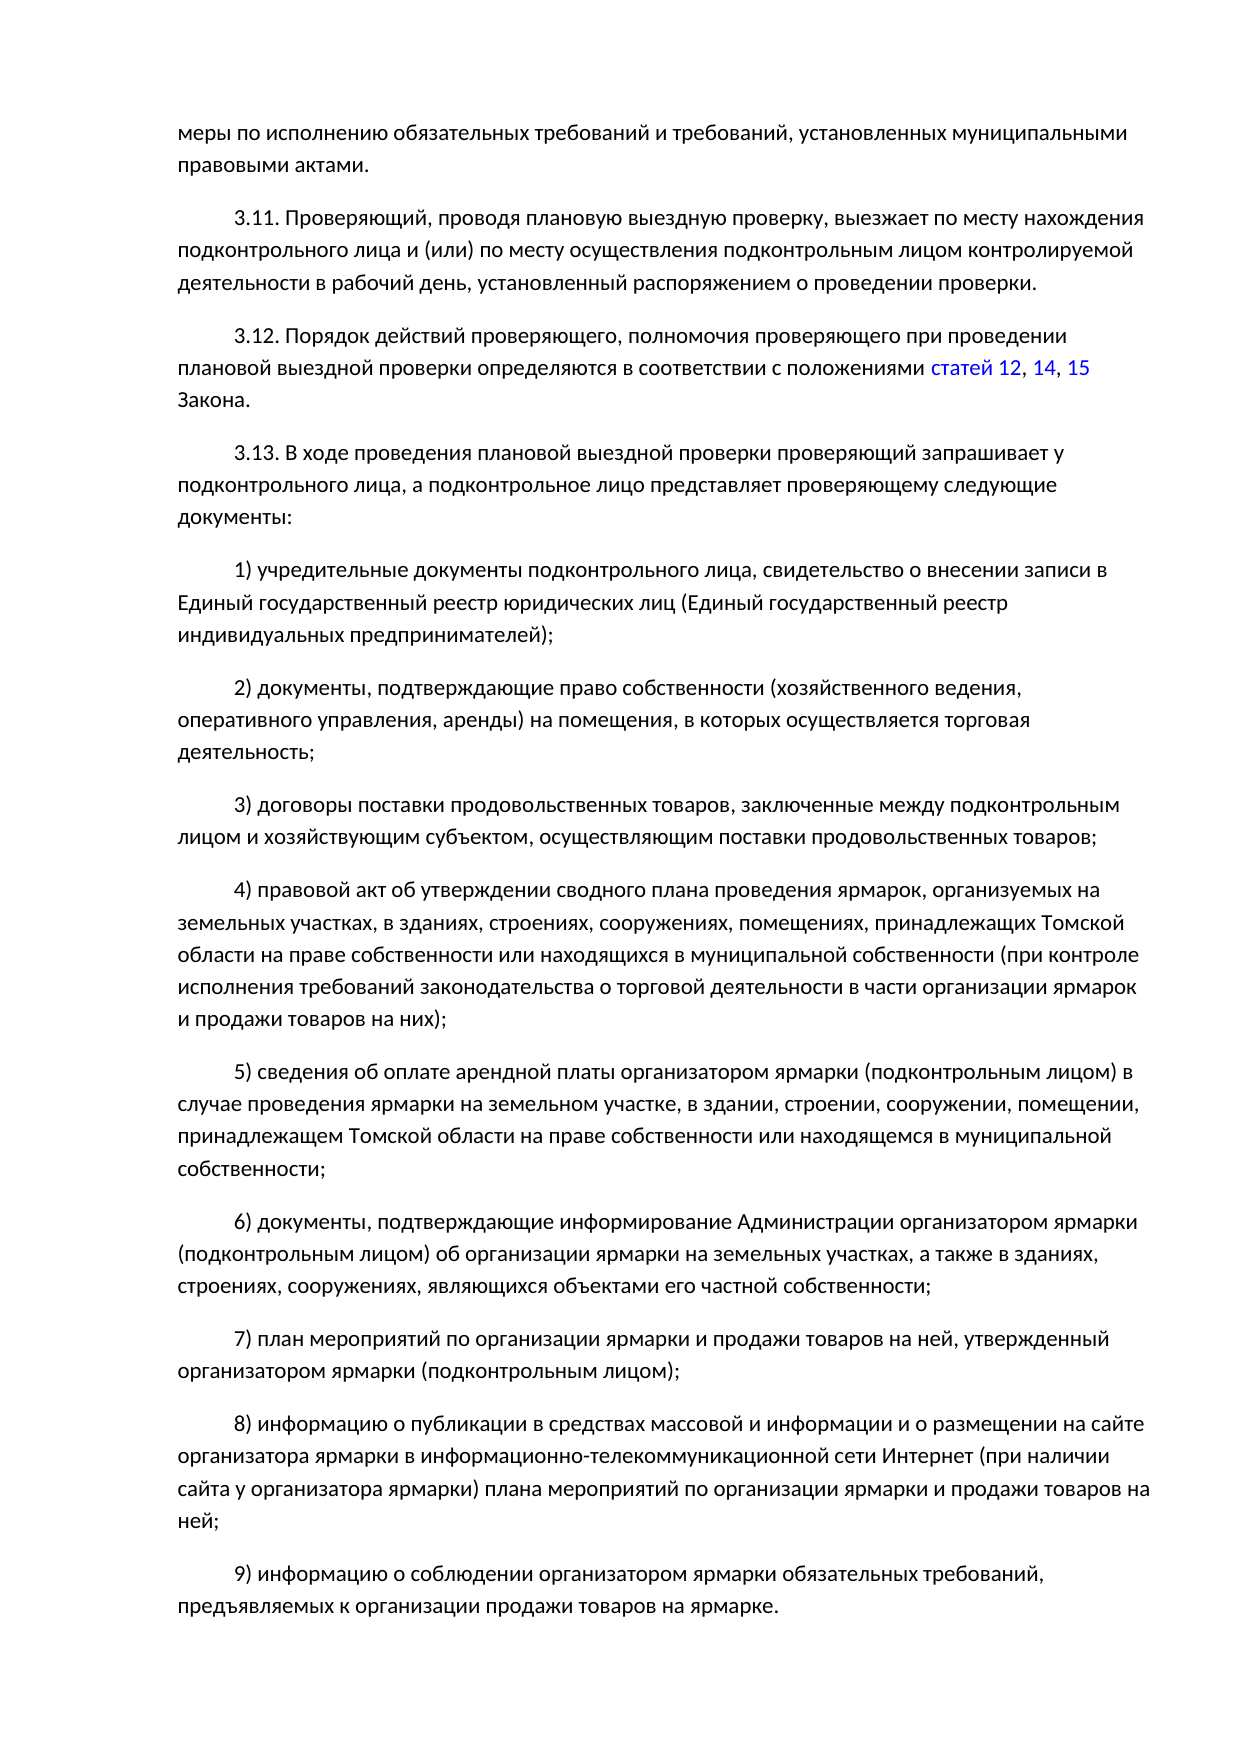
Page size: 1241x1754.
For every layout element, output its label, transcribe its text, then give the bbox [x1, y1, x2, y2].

text 3.11. Проверяющий, проводя плановую выездную проверку, выезжает по месту нахождения подконтрольного лица и (или) по месту осуществления подконтрольным лицом контролируемой деятельности в рабочий день, установленный распоряжением о проведении проверки. [177, 203, 1152, 296]
text 3.13. В ходе проведения плановой выездной проверки проверяющий запрашивает у подконтрольного лица, а подконтрольное лицо представляет проверяющему следующие документы: [177, 438, 1152, 531]
text 5) сведения об оплате арендной платы организатором ярмарки (подконтрольным лицом) в случае проведения ярмарки на земельном участке, в здании, строении, сооружении, помещении, принадлежащем Томской области на праве собственности или находящемся в муниципальной собственности; [177, 1057, 1152, 1182]
text 3) договоры поставки продовольственных товаров, заключенные между подконтрольным лицом и хозяйствующим субъектом, осуществляющим поставки продовольственных товаров; [177, 790, 1152, 851]
text 1) учредительные документы подконтрольного лица, свидетельство о внесении записи в Единый государственный реестр юридических лиц (Единый государственный реестр индивидуальных предпринимателей); [177, 556, 1152, 648]
text 2) документы, подтверждающие право собственности (хозяйственного ведения, оперативного управления, аренды) на помещения, в которых осуществляется торговая деятельность; [177, 673, 1152, 765]
text 9) информацию о соблюдении организатором ярмарки обязательных требований, предъявляемых к организации продажи товаров на ярмарке. [177, 1559, 1152, 1619]
text 8) информацию о публикации в средствах массовой и информации и о размещении на сайте организатора ярмарки в информационно-телекоммуникационной сети Интернет (при наличии сайта у организатора ярмарки) плана мероприятий по организации ярмарки и продажи товаров на ней; [177, 1409, 1152, 1534]
text 3.12. Порядок действий проверяющего, полномочия проверяющего при проведении плановой выездной проверки определяются в соответствии с положениями статей 12, 14, 15 Закона. [177, 321, 1152, 413]
text 4) правовой акт об утверждении сводного плана проведения ярмарок, организуемых на земельных участках, в зданиях, строениях, сооружениях, помещениях, принадлежащих Томской области на праве собственности или находящихся в муниципальной собственности (при контроле исполнения требований законодательства о торговой деятельности в части организации ярмарок и продажи товаров на них); [177, 876, 1152, 1032]
text 7) план мероприятий по организации ярмарки и продажи товаров на ней, утвержденный организатором ярмарки (подконтрольным лицом); [177, 1324, 1152, 1384]
text 6) документы, подтверждающие информирование Администрации организатором ярмарки (подконтрольным лицом) об организации ярмарки на земельных участках, а также в зданиях, строениях, сооружениях, являющихся объектами его частной собственности; [177, 1207, 1152, 1299]
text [177, 118, 1152, 178]
